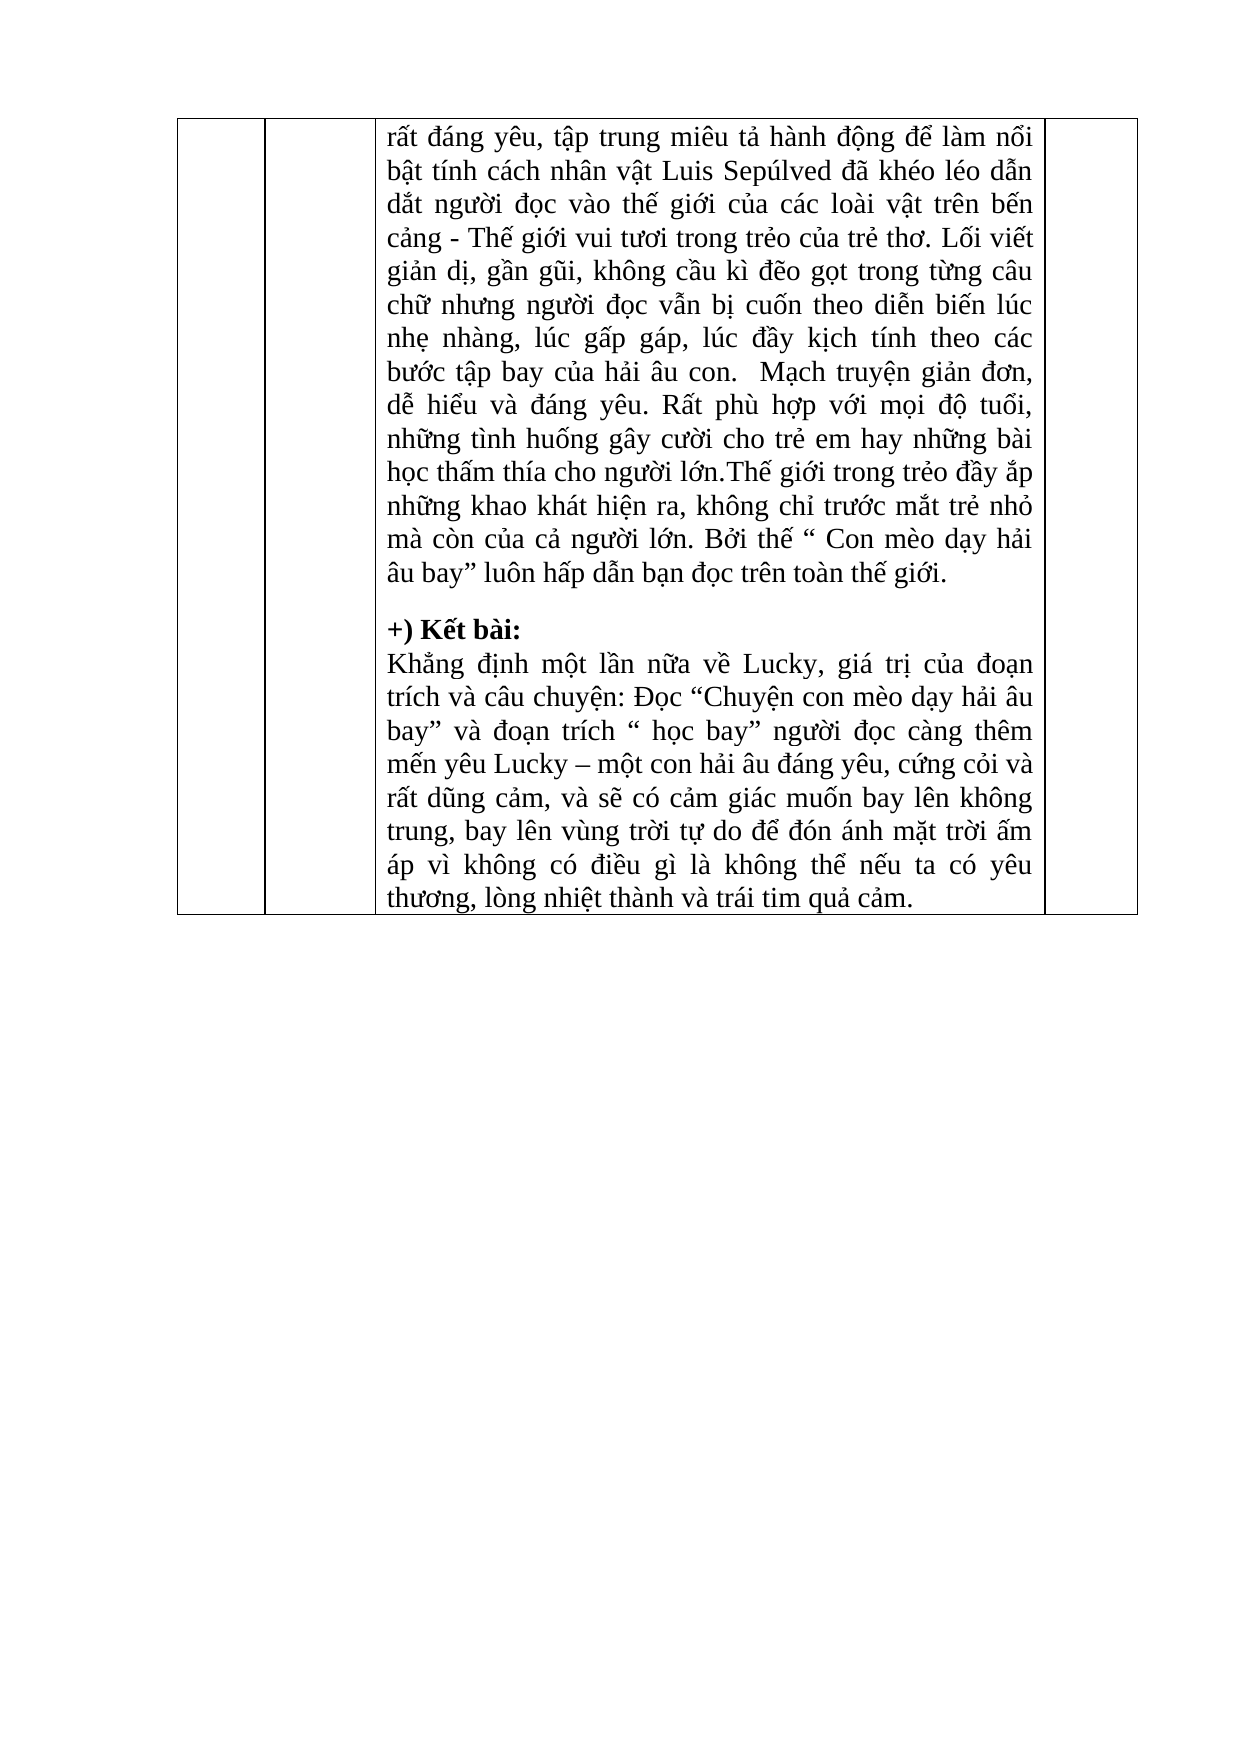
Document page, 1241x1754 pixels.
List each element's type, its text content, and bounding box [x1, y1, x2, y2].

table_cell [178, 119, 264, 914]
table_cell [266, 119, 375, 914]
table_cell [1046, 119, 1137, 914]
